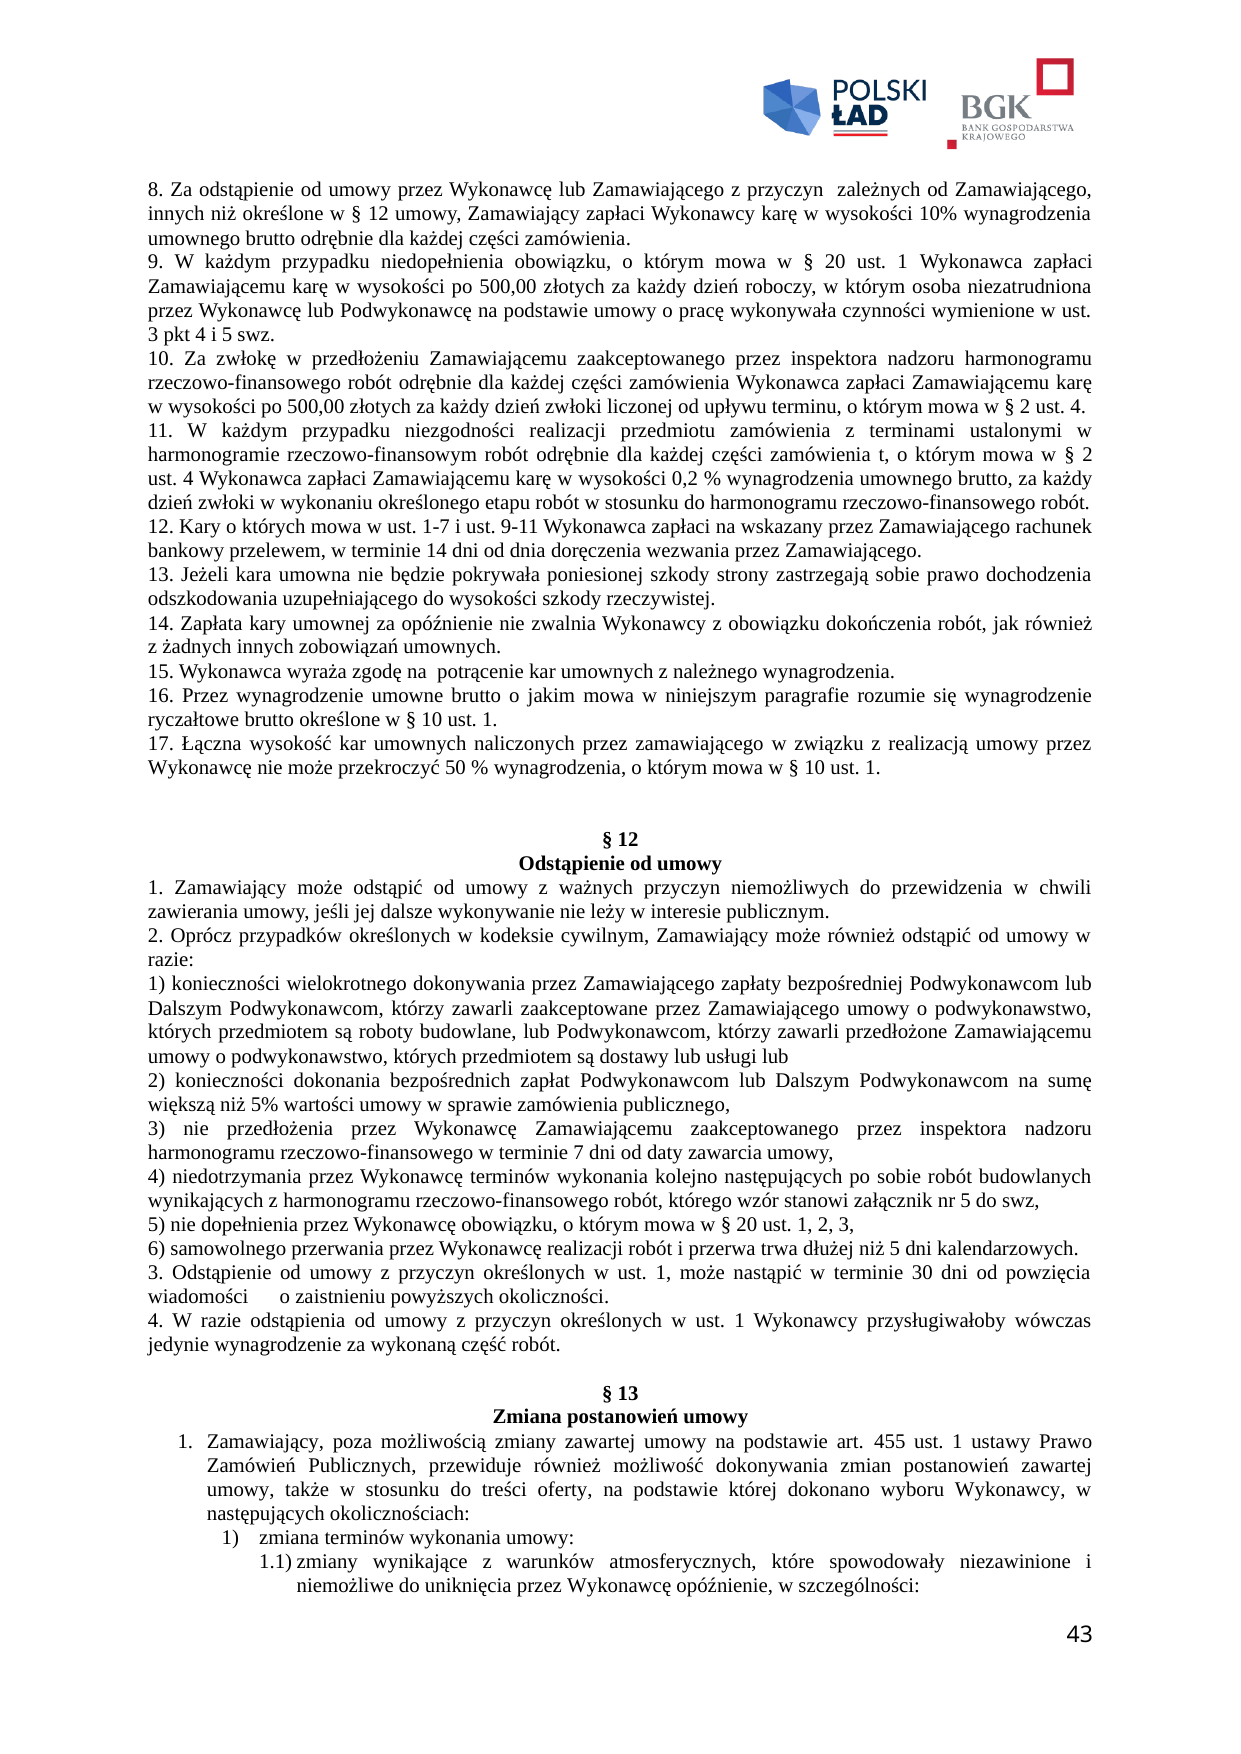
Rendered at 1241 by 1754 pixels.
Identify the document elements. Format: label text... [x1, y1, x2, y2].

list zmiana terminów wykonania umowy: [221, 1525, 1093, 1549]
text 14. Zapłata kary umownej za opóźnienie nie zwalnia Wykonawcy z obowiązku dokończenia robót, jak również z żadnych innych zobowiązań umownych. [148, 610, 1093, 658]
text 17. Łączna wysokość kar umownych naliczonych przez zamawiającego w związku z realizacją umowy przez Wykonawcę nie może przekroczyć 50 % wynagrodzenia, o którym mowa w § 10 ust. 1. [148, 731, 1093, 779]
text 4. W razie odstąpienia od umowy z przyczyn określonych w ust. 1 Wykonawcy przysługiwałoby wówczas jedynie wynagrodzenie za wykonaną część robót. [148, 1308, 1093, 1356]
text 11. W każdym przypadku niezgodności realizacji przedmiotu zamówienia z terminami ustalonymi w harmonogramie rzeczowo-finansowym robót odrębnie dla każdej części zamówienia t, o którym mowa w § 2 ust. 4 Wykonawca zapłaci Zamawiającemu karę w wysokości 0,2 % wynagrodzenia umownego brutto, za każdy dzień zwłoki w wykonaniu określonego etapu robót w stosunku do harmonogramu rzeczowo-finansowego robót. [148, 418, 1093, 514]
list Zamawiający, poza możliwością zmiany zawartej umowy na podstawie art. 455 ust. 1 ustawy Prawo Zamówień Publicznych, przewiduje również możliwość dokonywania zmian postanowień zawartej umowy, także w stosunku do treści oferty, na podstawie której dokonano wyboru Wykonawcy, w następujących okolicznościach: [177, 1428, 1093, 1525]
text Odstąpienie od umowy [148, 851, 1093, 875]
text 16. Przez wynagrodzenie umowne brutto o jakim mowa w niniejszym paragrafie rozumie się wynagrodzenie ryczałtowe brutto określone w § 10 ust. 1. [148, 683, 1093, 731]
text 9. W każdym przypadku niedopełnienia obowiązku, o którym mowa w § 20 ust. 1 Wykonawca zapłaci Zamawiającemu karę w wysokości po 500,00 złotych za każdy dzień roboczy, w którym osoba niezatrudniona przez Wykonawcę lub Podwykonawcę na podstawie umowy o pracę wykonywała czynności wymienione w ust. 3 pkt 4 i 5 swz. [148, 249, 1093, 346]
text 1) konieczności wielokrotnego dokonywania przez Zamawiającego zapłaty bezpośredniej Podwykonawcom lub Dalszym Podwykonawcom, którzy zawarli zaakceptowane przez Zamawiającego umowy o podwykonawstwo, których przedmiotem są roboty budowlane, lub Podwykonawcom, którzy zawarli przedłożone Zamawiającemu umowy o podwykonawstwo, których przedmiotem są dostawy lub usługi lub [148, 971, 1093, 1068]
text 10. Za zwłokę w przedłożeniu Zamawiającemu zaakceptowanego przez inspektora nadzoru harmonogramu rzeczowo-finansowego robót odrębnie dla każdej części zamówienia Wykonawca zapłaci Zamawiającemu karę w wysokości po 500,00 złotych za każdy dzień zwłoki liczonej od upływu terminu, o którym mowa w § 2 ust. 4. [148, 346, 1093, 418]
text § 12 [148, 827, 1093, 851]
text 5) nie dopełnienia przez Wykonawcę obowiązku, o którym mowa w § 20 ust. 1, 2, 3, [148, 1212, 1093, 1236]
text § 13 [148, 1380, 1093, 1404]
text 4) niedotrzymania przez Wykonawcę terminów wykonania kolejno następujących po sobie robót budowlanych wynikających z harmonogramu rzeczowo-finansowego robót, którego wzór stanowi załącznik nr 5 do swz, [148, 1164, 1093, 1212]
text 8. Za odstąpienie od umowy przez Wykonawcę lub Zamawiającego z przyczyn zależnych od Zamawiającego, innych niż określone w § 12 umowy, Zamawiający zapłaci Wykonawcy karę w wysokości 10% wynagrodzenia umownego brutto odrębnie dla każdej części zamówienia. [148, 177, 1093, 249]
text 6) samowolnego przerwania przez Wykonawcę realizacji robót i przerwa trwa dłużej niż 5 dni kalendarzowych. [148, 1236, 1093, 1260]
text 13. Jeżeli kara umowna nie będzie pokrywała poniesionej szkody strony zastrzegają sobie prawo dochodzenia odszkodowania uzupełniającego do wysokości szkody rzeczywistej. [148, 562, 1093, 610]
text 12. Kary o których mowa w ust. 1-7 i ust. 9-11 Wykonawca zapłaci na wskazany przez Zamawiającego rachunek bankowy przelewem, w terminie 14 dni od dnia doręczenia wezwania przez Zamawiającego. [148, 514, 1093, 562]
text 15. Wykonawca wyraża zgodę na potrącenie kar umownych z należnego wynagrodzenia. [148, 658, 1093, 683]
text 2) konieczności dokonania bezpośrednich zapłat Podwykonawcom lub Dalszym Podwykonawcom na sumę większą niż 5% wartości umowy w sprawie zamówienia publicznego, [148, 1068, 1093, 1116]
text 3) nie przedłożenia przez Wykonawcę Zamawiającemu zaakceptowanego przez inspektora nadzoru harmonogramu rzeczowo-finansowego w terminie 7 dni od daty zawarcia umowy, [148, 1116, 1093, 1164]
list zmiany wynikające z warunków atmosferycznych, które spowodowały niezawinione i niemożliwe do uniknięcia przez Wykonawcę opóźnienie, w szczególności: [259, 1549, 1093, 1597]
text Zmiana postanowień umowy [148, 1404, 1093, 1428]
text 3. Odstąpienie od umowy z przyczyn określonych w ust. 1, może nastąpić w terminie 30 dni od powzięcia wiadomości o zaistnieniu powyższych okoliczności. [148, 1260, 1093, 1308]
text 1. Zamawiający może odstąpić od umowy z ważnych przyczyn niemożliwych do przewidzenia w chwili zawierania umowy, jeśli jej dalsze wykonywanie nie leży w interesie publicznym. [148, 875, 1093, 923]
text 2. Oprócz przypadków określonych w kodeksie cywilnym, Zamawiający może również odstąpić od umowy w razie: [148, 923, 1093, 971]
